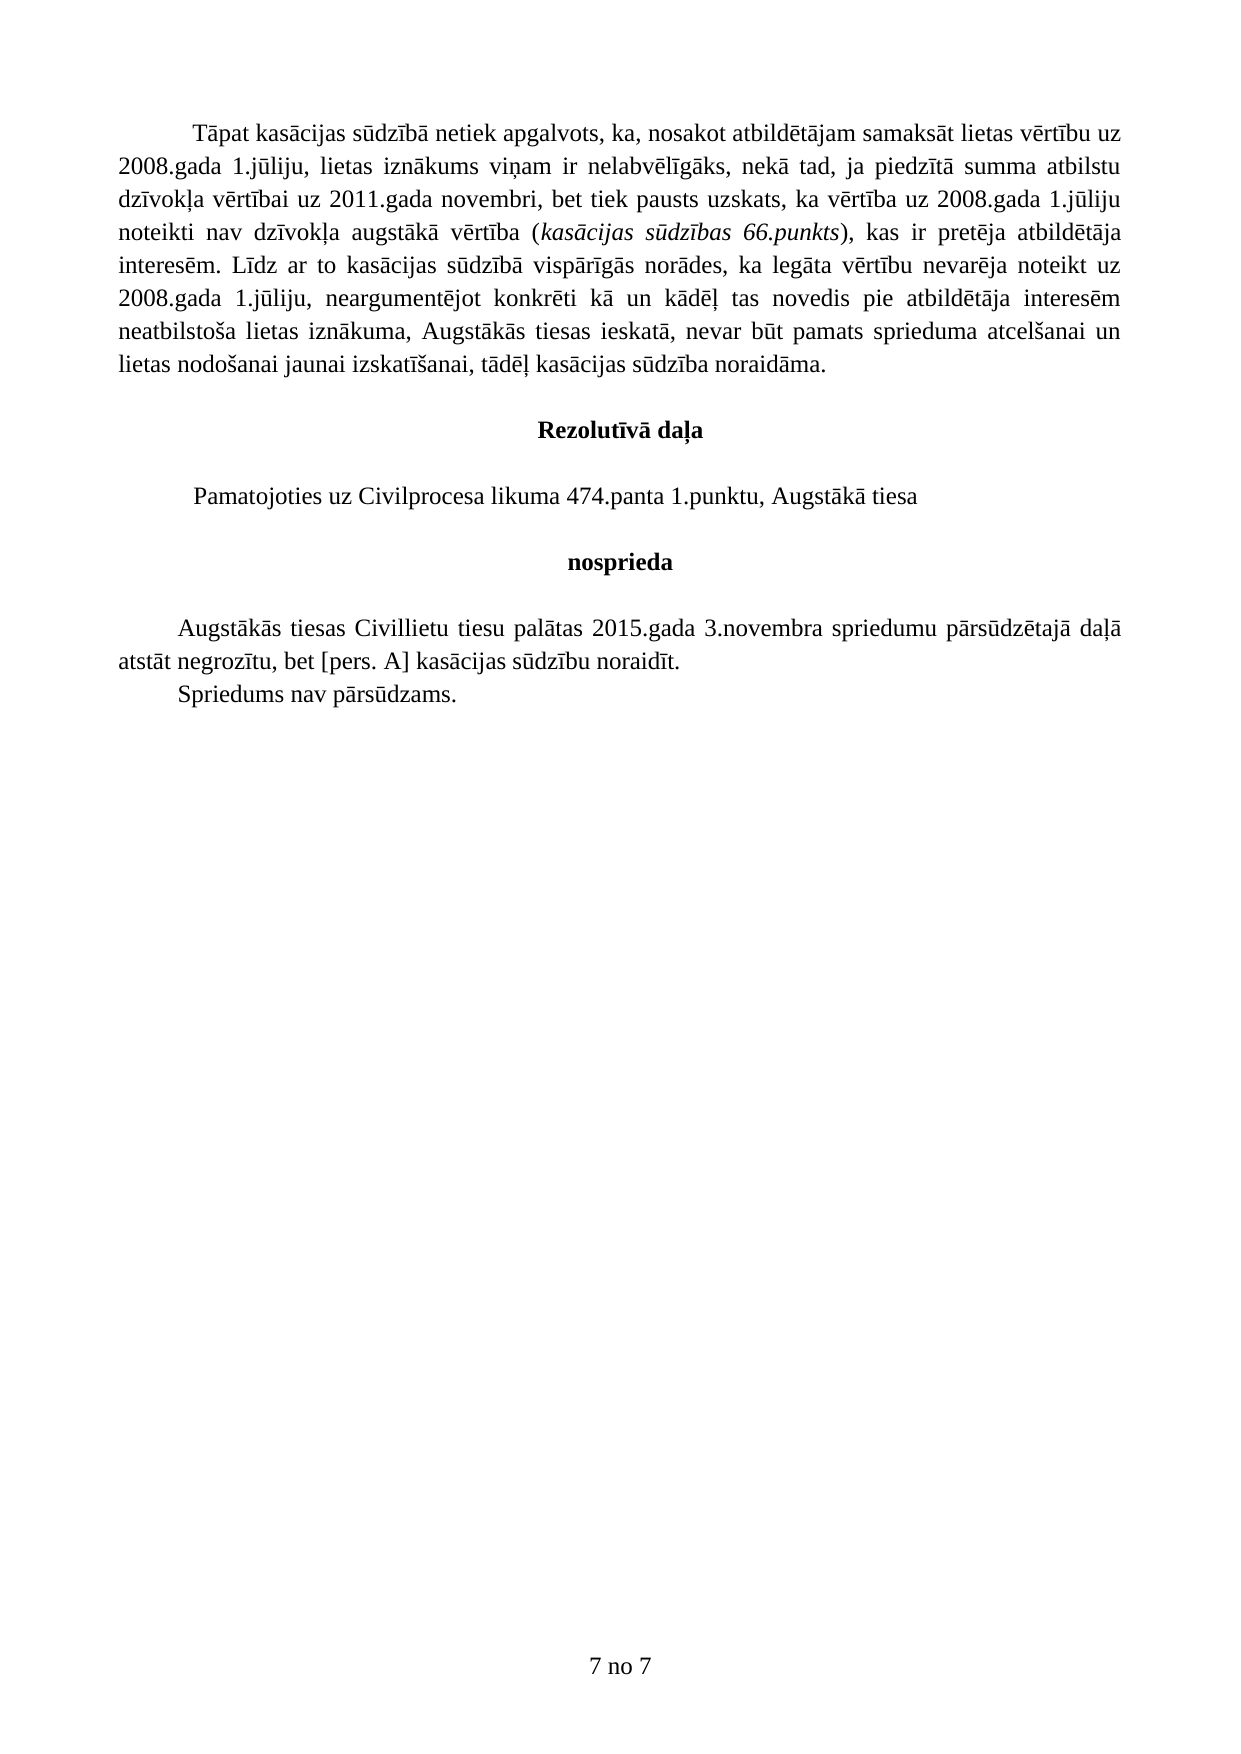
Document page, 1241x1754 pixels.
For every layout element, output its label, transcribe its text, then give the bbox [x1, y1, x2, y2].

text Augstākās tiesas Civillietu tiesu palātas 2015.gada 3.novembra spriedumu pārsūdzētajā daļā atstāt negrozītu, bet [pers. A] kasācijas sūdzību noraidīt. [118, 613, 1122, 675]
text Rezolutīvā daļa [118, 415, 1122, 444]
text Pamatojoties uz Civilprocesa likuma 474.panta 1.punktu, Augstākā tiesa [118, 481, 1122, 510]
text nosprieda [118, 547, 1122, 576]
text Spriedums nav pārsūdzams. [118, 679, 1122, 708]
text Tāpat kasācijas sūdzībā netiek apgalvots, ka, nosakot atbildētājam samaksāt lietas vērtību uz 2008.gada 1.jūliju, lietas iznākums viņam ir nelabvēlīgāks, nekā tad, ja piedzītā summa atbilstu dzīvokļa vērtībai uz 2011.gada novembri, bet tiek pausts uzskats, ka vērtība uz 2008.gada 1.jūliju noteikti nav dzīvokļa augstākā vērtība (kasācijas sūdzības 66.punkts), kas ir pretēja atbildētāja interesēm. Līdz ar to kasācijas sūdzībā vispārīgās norādes, ka legāta vērtību nevarēja noteikt uz 2008.gada 1.jūliju, neargumentējot konkrēti kā un kādēļ tas novedis pie atbildētāja interesēm neatbilstoša lietas iznākuma, Augstākās tiesas ieskatā, nevar būt pamats sprieduma atcelšanai un lietas nodošanai jaunai izskatīšanai, tādēļ kasācijas sūdzība noraidāma. [118, 118, 1122, 378]
